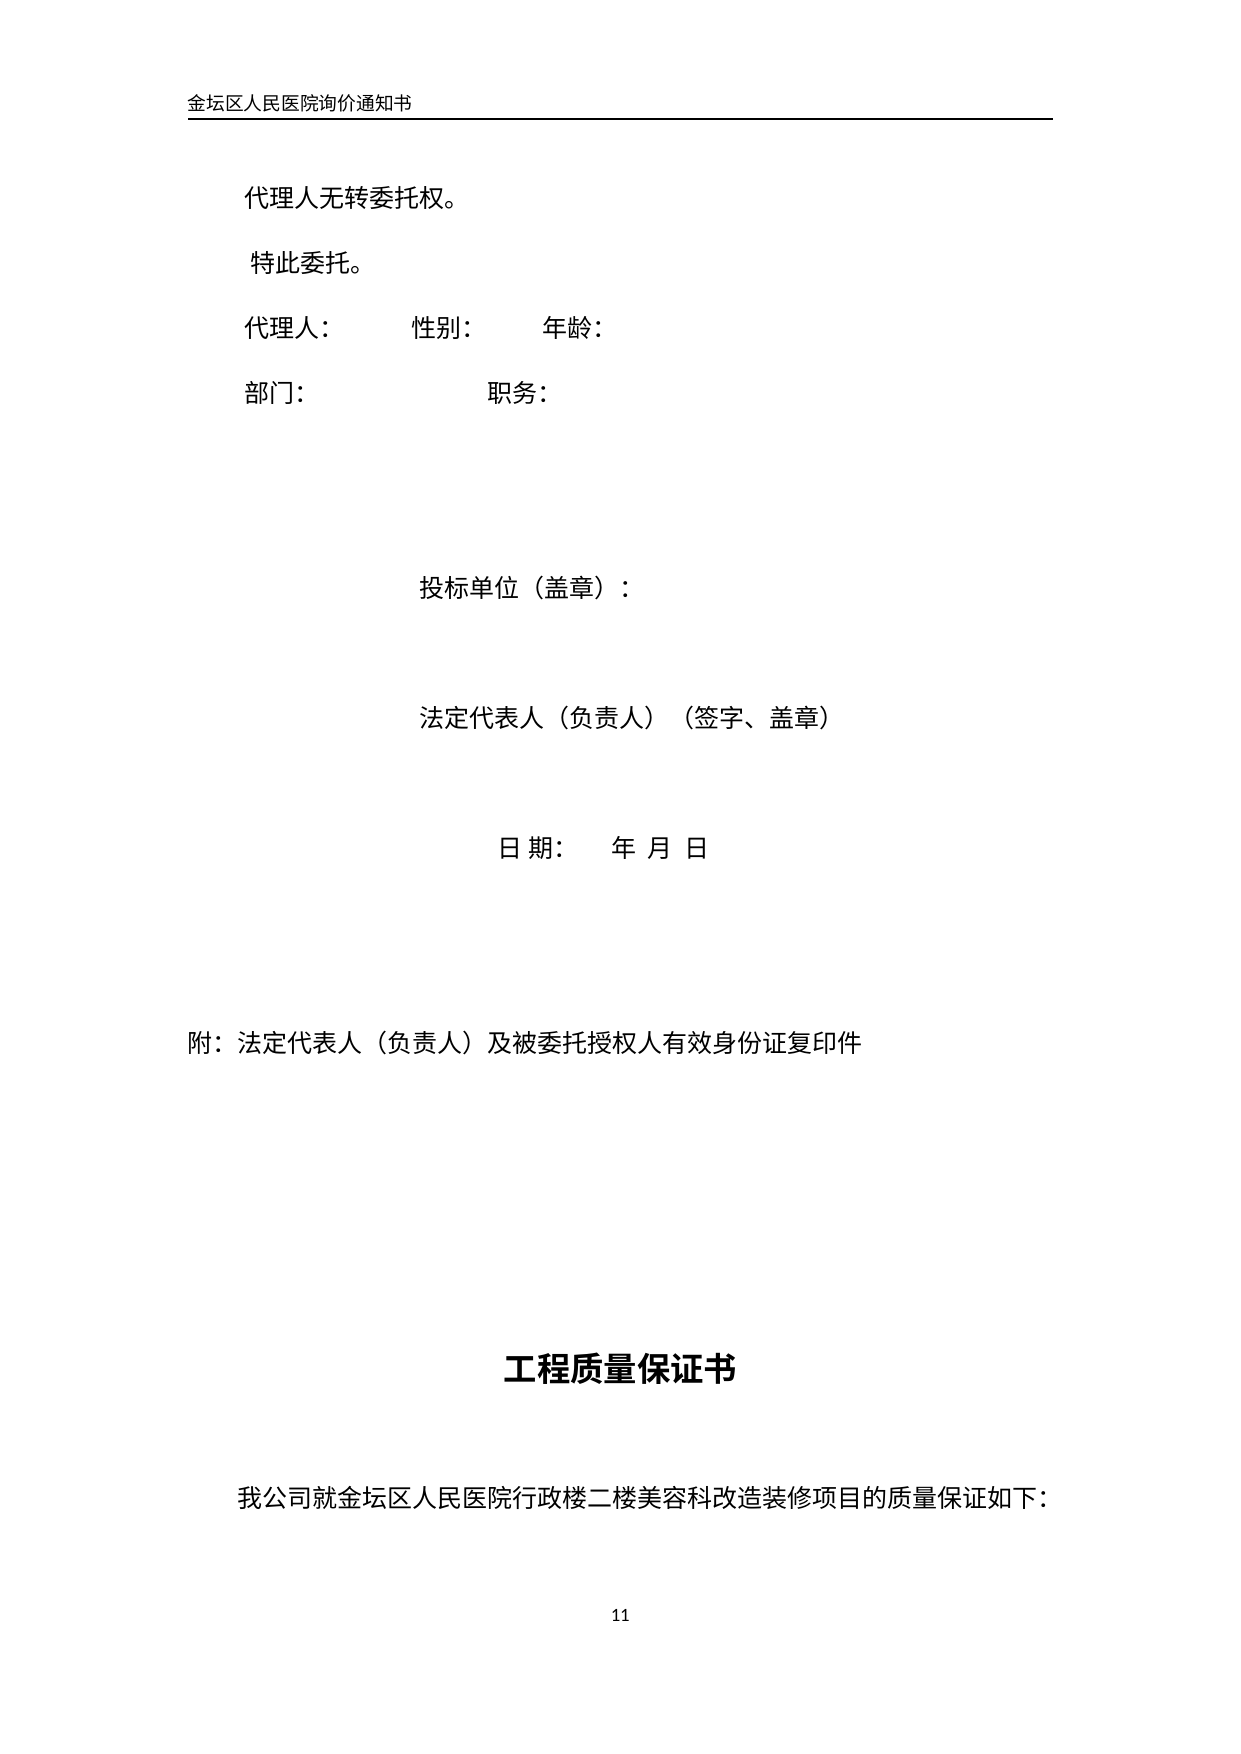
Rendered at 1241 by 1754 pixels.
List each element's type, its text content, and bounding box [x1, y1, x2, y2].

text 法定代表人（负责人）（签字、盖章） [187, 684, 1053, 749]
text 特此委托。 [187, 229, 1053, 294]
text 代理人无转委托权。 [187, 164, 1053, 229]
text 工程质量保证书 [187, 1334, 1053, 1399]
text 日 期： 年 月 日 [187, 814, 1053, 879]
text 投标单位（盖章）： [187, 554, 1053, 619]
text 我公司就金坛区人民医院行政楼二楼美容科改造装修项目的质量保证如下： [187, 1464, 1053, 1529]
text 部门： 职务： [187, 359, 1053, 424]
text 附：法定代表人（负责人）及被委托授权人有效身份证复印件 [187, 1009, 1053, 1074]
text 代理人： 性别： 年龄： [187, 294, 1053, 359]
